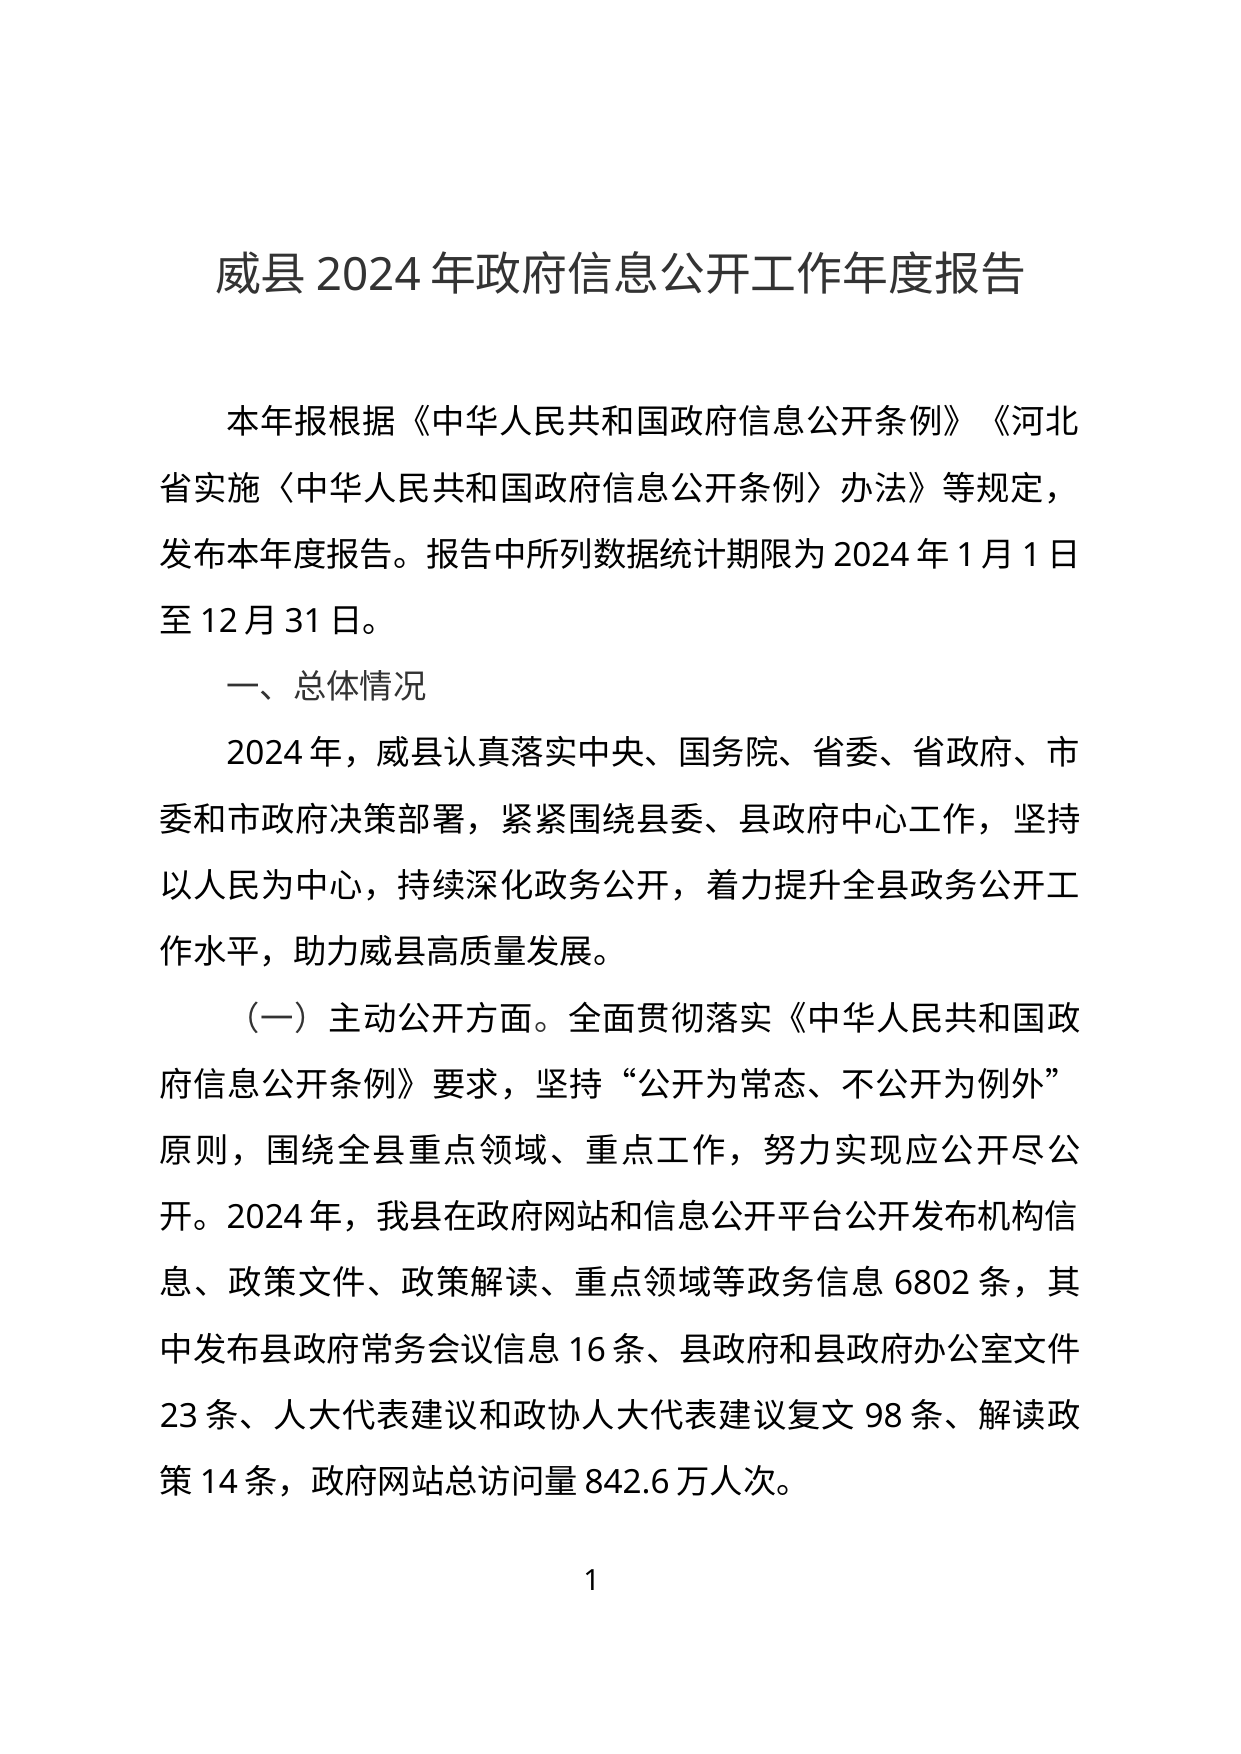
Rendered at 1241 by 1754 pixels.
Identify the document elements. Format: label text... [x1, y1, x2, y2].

text 一、总体情况 [159, 651, 1081, 717]
text 2024年，威县认真落实中央、国务院、省委、省政府、市委和市政府决策部署，紧紧围绕县委、县政府中心工作，坚持以人民为中心，持续深化政务公开，着力提升全县政务公开工作水平，助力威县高质量发展。 [159, 717, 1081, 982]
text 本年报根据《中华人民共和国政府信息公开条例》《河北省实施〈中华人民共和国政府信息公开条例〉办法》等规定，发布本年度报告。报告中所列数据统计期限为2024年1月1日至12月31日。 [159, 386, 1081, 651]
text （一）主动公开方面。全面贯彻落实《中华人民共和国政府信息公开条例》要求，坚持“公开为常态、不公开为例外”原则，围绕全县重点领域、重点工作，努力实现应公开尽公开。2024年，我县在政府网站和信息公开平台公开发布机构信息、政策文件、政策解读、重点领域等政务信息6802条，其中发布县政府常务会议信息16条、县政府和县政府办公室文件23条、人大代表建议和政协人大代表建议复文98条、解读政策14条，政府网站总访问量842.6万人次。 [159, 982, 1081, 1512]
text 威县2024年政府信息公开工作年度报告 [159, 220, 1081, 320]
